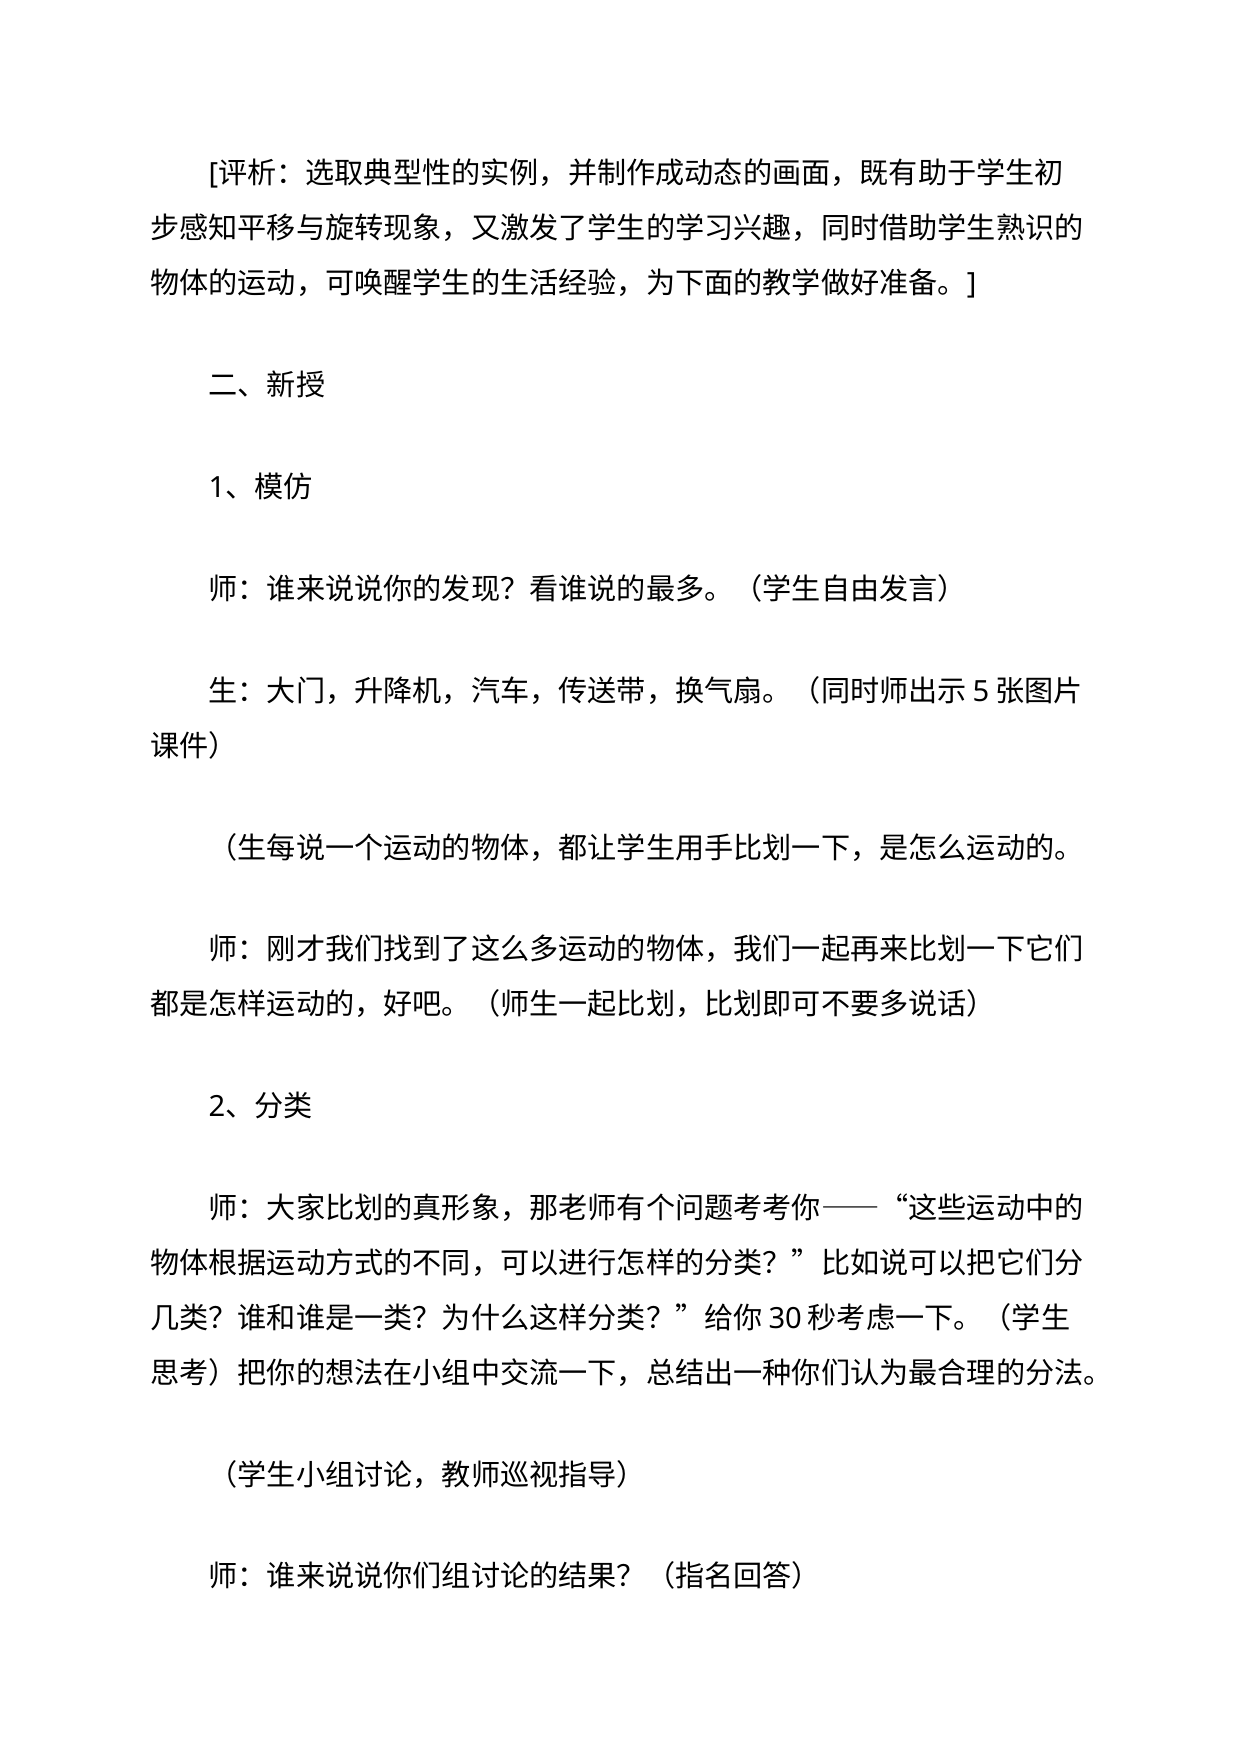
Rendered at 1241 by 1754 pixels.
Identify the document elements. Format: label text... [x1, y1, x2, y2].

text 师：谁来说说你的发现？看谁说的最多。（学生自由发言） [150, 566, 1090, 608]
text 2、分类 [150, 1083, 1090, 1125]
text 生：大门，升降机，汽车，传送带，换气扇。（同时师出示5张图片课件） [150, 667, 1090, 765]
text 师：谁来说说你们组讨论的结果？（指名回答） [150, 1553, 1090, 1595]
text 师：大家比划的真形象，那老师有个问题考考你——“这些运动中的物体根据运动方式的不同，可以进行怎样的分类？”比如说可以把它们分几类？谁和谁是一类？为什么这样分类？”给你30秒考虑一下。（学生思考）把你的想法在小组中交流一下，总结出一种你们认为最合理的分法。 [150, 1184, 1090, 1392]
text 师：刚才我们找到了这么多运动的物体，我们一起再来比划一下它们都是怎样运动的，好吧。（师生一起比划，比划即可不要多说话） [150, 926, 1090, 1023]
text 二、新授 [150, 362, 1090, 404]
text 1、模仿 [150, 464, 1090, 506]
text [评析：选取典型性的实例，并制作成动态的画面，既有助于学生初步感知平移与旋转现象，又激发了学生的学习兴趣，同时借助学生熟识的物体的运动，可唤醒学生的生活经验，为下面的教学做好准备。] [150, 150, 1090, 302]
text （生每说一个运动的物体，都让学生用手比划一下，是怎么运动的。 [150, 824, 1090, 866]
text （学生小组讨论，教师巡视指导） [150, 1451, 1090, 1493]
